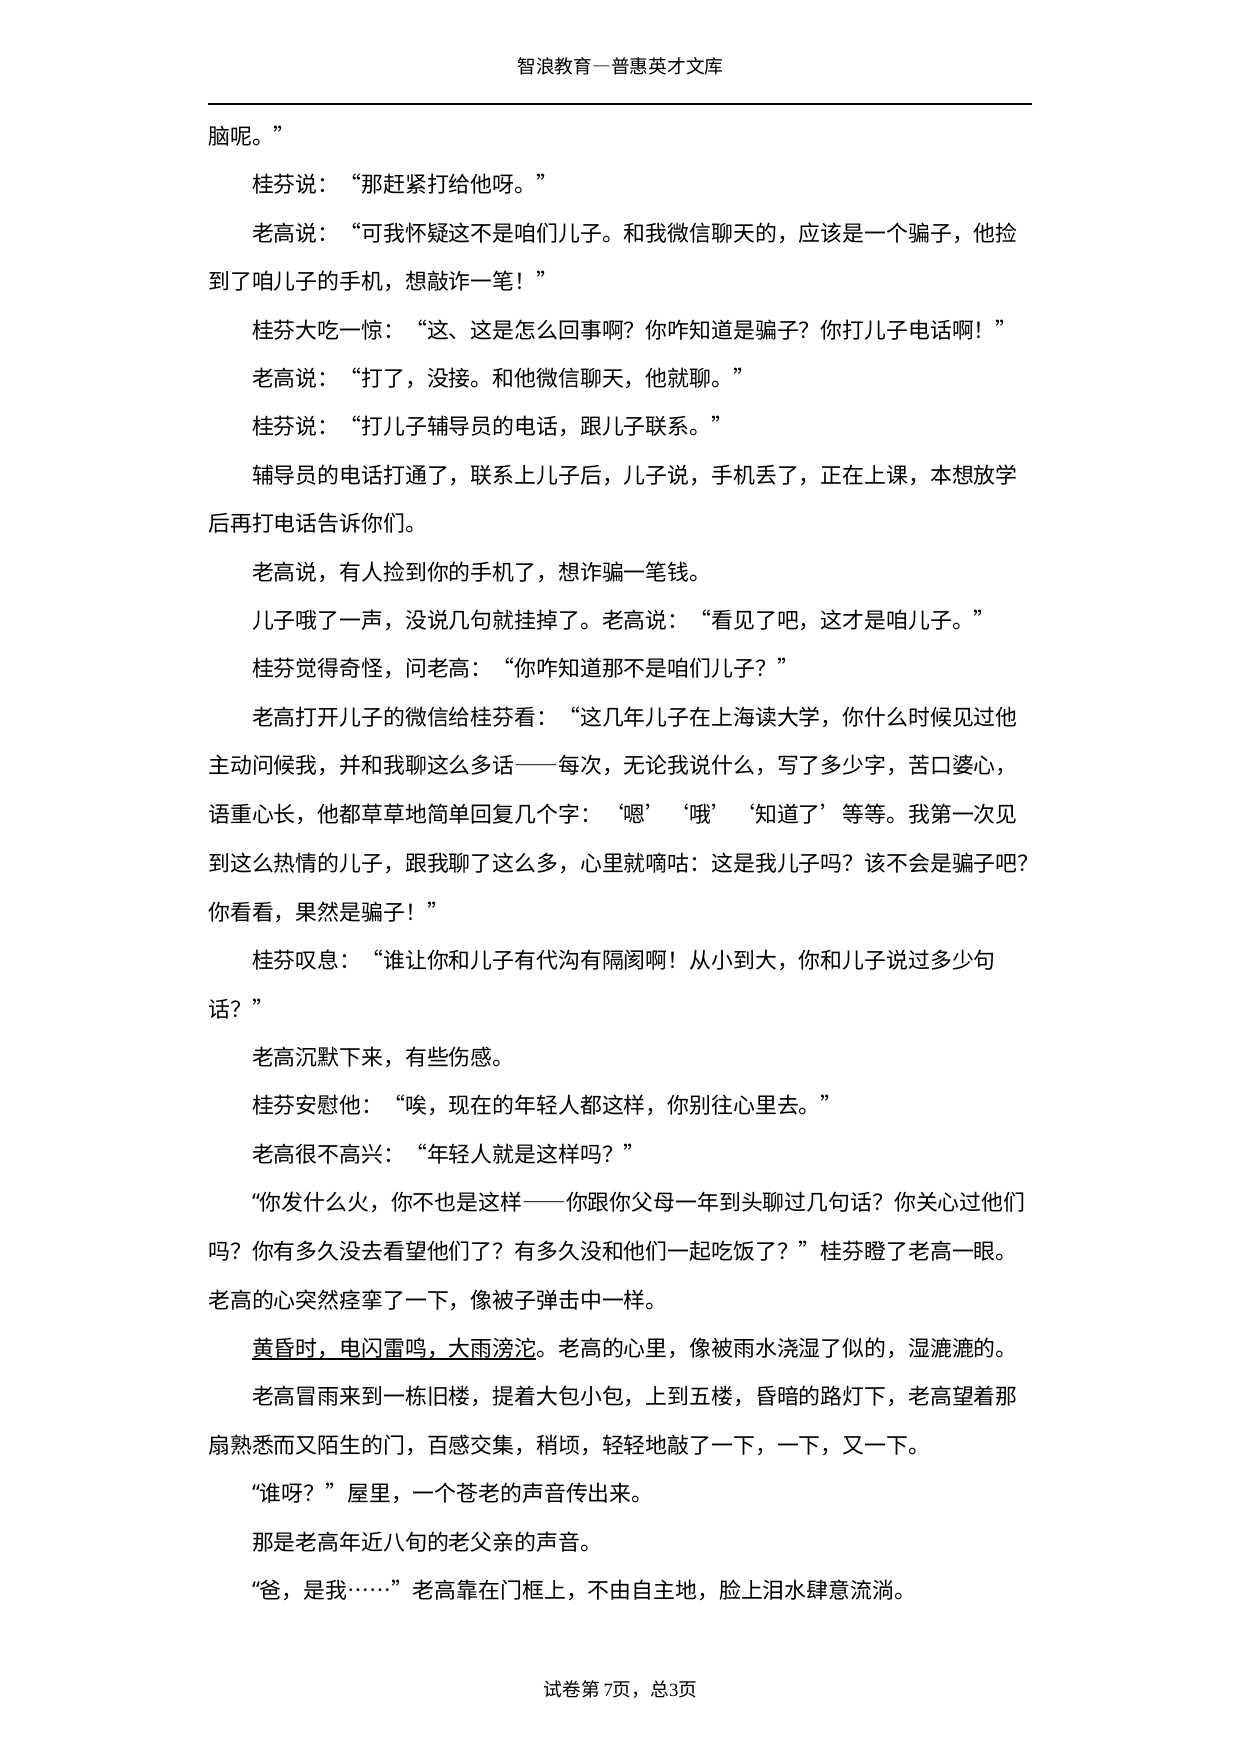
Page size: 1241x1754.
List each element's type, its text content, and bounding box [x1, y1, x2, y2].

text 老高沉默下来，有些伤感。 [208, 1040, 1032, 1072]
text 儿子哦了一声，没说几句就挂掉了。老高说：“看见了吧，这才是咱儿子。” [208, 603, 1032, 635]
text 桂芬叹息：“谁让你和儿子有代沟有隔阂啊！从小到大，你和儿子说过多少句话？” [208, 943, 1032, 1024]
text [208, 118, 1032, 151]
text 桂芬觉得奇怪，问老高：“你咋知道那不是咱们儿子？” [208, 651, 1032, 683]
text 老高冒雨来到一栋旧楼，提着大包小包，上到五楼，昏暗的路灯下，老高望着那扇熟悉而又陌生的门，百感交集，稍顷，轻轻地敲了一下，一下，又一下。 [208, 1379, 1032, 1460]
text 老高很不高兴：“年轻人就是这样吗？” [208, 1136, 1032, 1169]
text 桂芬安慰他：“唉，现在的年轻人都这样，你别往心里去。” [208, 1088, 1032, 1121]
text 桂芬说：“那赶紧打给他呀。” [208, 167, 1032, 199]
text 老高说：“可我怀疑这不是咱们儿子。和我微信聊天的，应该是一个骗子，他捡到了咱儿子的手机，想敲诈一笔！” [208, 215, 1032, 296]
text 老高说，有人捡到你的手机了，想诈骗一笔钱。 [208, 554, 1032, 587]
text “爸，是我……”老高靠在门框上，不由自主地，脸上泪水肆意流淌。 [208, 1573, 1032, 1605]
text “谁呀？”屋里，一个苍老的声音传出来。 [208, 1476, 1032, 1508]
text 桂芬说：“打儿子辅导员的电话，跟儿子联系。” [208, 409, 1032, 441]
text 那是老高年近八旬的老父亲的声音。 [208, 1524, 1032, 1557]
text 辅导员的电话打通了，联系上儿子后，儿子说，手机丢了，正在上课，本想放学后再打电话告诉你们。 [208, 457, 1032, 538]
text 老高打开儿子的微信给桂芬看：“这几年儿子在上海读大学，你什么时候见过他主动问候我，并和我聊这么多话——每次，无论我说什么，写了多少字，苦口婆心，语重心长，他都草草地简单回复几个字：‘嗯’‘哦’‘知道了’等等。我第一次见到这么热情的儿子，跟我聊了这么多，心里就嘀咕：这是我儿子吗？该不会是骗子吧？你看看，果然是骗子！” [208, 699, 1032, 927]
text 老高说：“打了，没接。和他微信聊天，他就聊。” [208, 361, 1032, 393]
text 黄昏时，电闪雷鸣，大雨滂沱。老高的心里，像被雨水浇湿了似的，湿漉漉的。 [208, 1331, 1032, 1363]
text “你发什么火，你不也是这样——你跟你父母一年到头聊过几句话？你关心过他们吗？你有多久没去看望他们了？有多久没和他们一起吃饭了？”桂芬瞪了老高一眼。老高的心突然痉挛了一下，像被子弹击中一样。 [208, 1185, 1032, 1315]
text 桂芬大吃一惊：“这、这是怎么回事啊？你咋知道是骗子？你打儿子电话啊！” [208, 312, 1032, 345]
